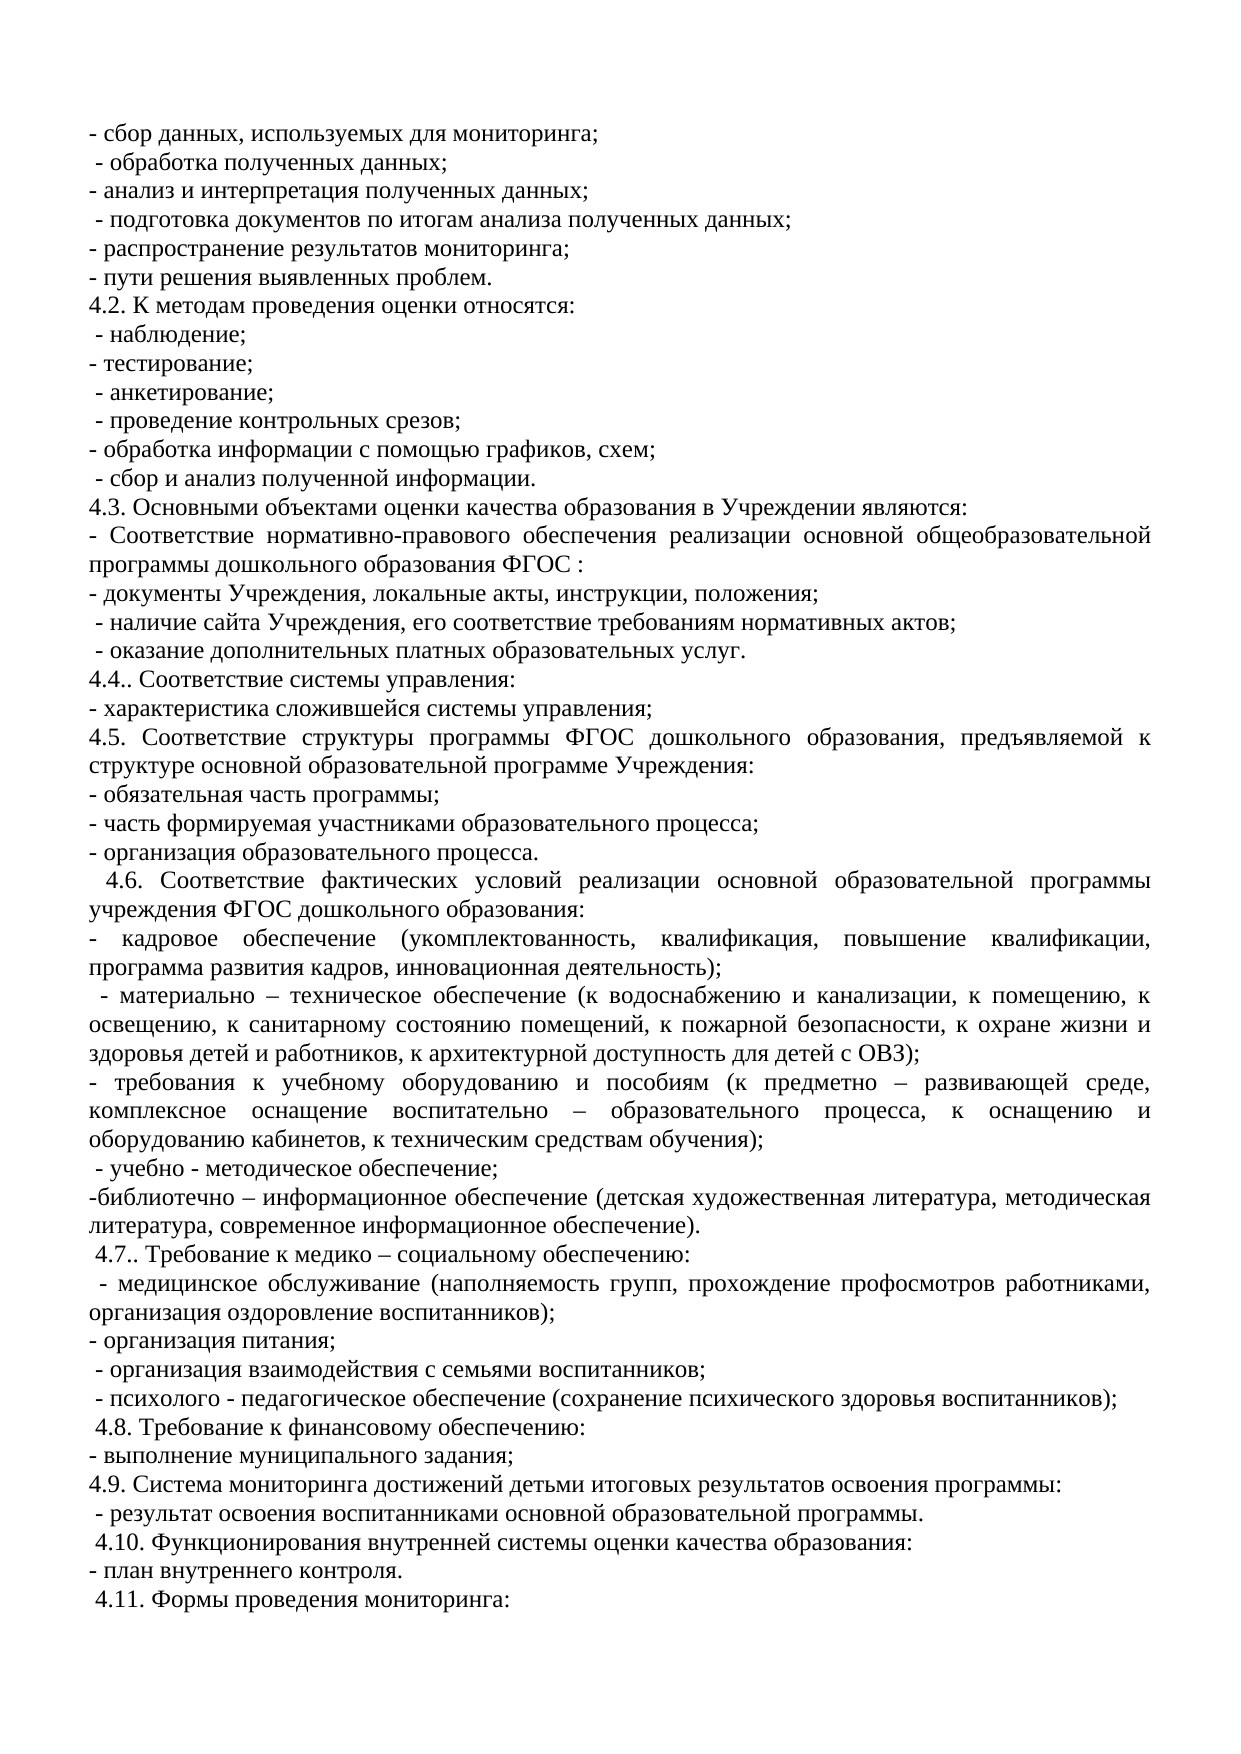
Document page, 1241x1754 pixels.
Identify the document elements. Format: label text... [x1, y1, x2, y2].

text - план внутреннего контроля. [89, 1556, 1152, 1584]
text - наблюдение; [89, 319, 1152, 348]
text 4.4.. Соответствие системы управления: [89, 664, 1152, 693]
text - пути решения выявленных проблем. [89, 262, 1152, 291]
text - организация питания; [89, 1326, 1152, 1354]
text - оказание дополнительных платных образовательных услуг. [89, 636, 1152, 664]
text - сбор данных, используемых для мониторинга; [89, 118, 1152, 147]
text - обязательная часть программы; [89, 779, 1152, 808]
text - Соответствие нормативно-правового обеспечения реализации основной общеобразовательной программы дошкольного образования ФГОС : [89, 521, 1152, 578]
text - анализ и интерпретация полученных данных; [89, 176, 1152, 204]
text 4.3. Основными объектами оценки качества образования в Учреждении являются: [89, 492, 1152, 521]
text - медицинское обслуживание (наполняемость групп, прохождение профосмотров работниками, организация оздоровление воспитанников); [89, 1268, 1152, 1326]
text - тестирование; [89, 348, 1152, 377]
text - наличие сайта Учреждения, его соответствие требованиям нормативных актов; [89, 607, 1152, 636]
text 4.6. Соответствие фактических условий реализации основной образовательной программы учреждения ФГОС дошкольного образования: [89, 866, 1152, 923]
text 4.2. К методам проведения оценки относятся: [89, 291, 1152, 319]
text - распространение результатов мониторинга; [89, 233, 1152, 262]
text - психолого - педагогическое обеспечение (сохранение психического здоровья воспитанников); [89, 1383, 1152, 1412]
text 4.10. Функционирования внутренней системы оценки качества образования: [89, 1527, 1152, 1556]
text - анкетирование; [89, 377, 1152, 406]
text - выполнение муниципального задания; [89, 1441, 1152, 1469]
text - требования к учебному оборудованию и пособиям (к предметно – развивающей среде, комплексное оснащение воспитательно – образовательного процесса, к оснащению и оборудованию кабинетов, к техническим средствам обучения); [89, 1067, 1152, 1153]
text - организация образовательного процесса. [89, 837, 1152, 866]
text - характеристика сложившейся системы управления; [89, 693, 1152, 722]
text - организация взаимодействия с семьями воспитанников; [89, 1354, 1152, 1383]
text 4.5. Соответствие структуры программы ФГОС дошкольного образования, предъявляемой к структуре основной образовательной программе Учреждения: [89, 722, 1152, 779]
text - обработка информации с помощью графиков, схем; [89, 434, 1152, 463]
text 4.9. Система мониторинга достижений детьми итоговых результатов освоения программы: [89, 1469, 1152, 1498]
text - учебно - методическое обеспечение; [89, 1153, 1152, 1182]
text 4.8. Требование к финансовому обеспечению: [89, 1412, 1152, 1441]
text - документы Учреждения, локальные акты, инструкции, положения; [89, 578, 1152, 607]
text - кадровое обеспечение (укомплектованность, квалификация, повышение квалификации, программа развития кадров, инновационная деятельность); [89, 923, 1152, 981]
text - сбор и анализ полученной информации. [89, 463, 1152, 492]
text -библиотечно – информационное обеспечение (детская художественная литература, методическая литература, современное информационное обеспечение). [89, 1182, 1152, 1239]
text - проведение контрольных срезов; [89, 406, 1152, 434]
text - часть формируемая участниками образовательного процесса; [89, 808, 1152, 837]
text 4.11. Формы проведения мониторинга: [89, 1584, 1152, 1613]
text 4.7.. Требование к медико – социальному обеспечению: [89, 1239, 1152, 1268]
text - результат освоения воспитанниками основной образовательной программы. [89, 1498, 1152, 1527]
text - материально – техническое обеспечение (к водоснабжению и канализации, к помещению, к освещению, к санитарному состоянию помещений, к пожарной безопасности, к охране жизни и здоровья детей и работников, к архитектурной доступность для детей с ОВЗ); [89, 981, 1152, 1067]
text - обработка полученных данных; [89, 147, 1152, 176]
text - подготовка документов по итогам анализа полученных данных; [89, 204, 1152, 233]
